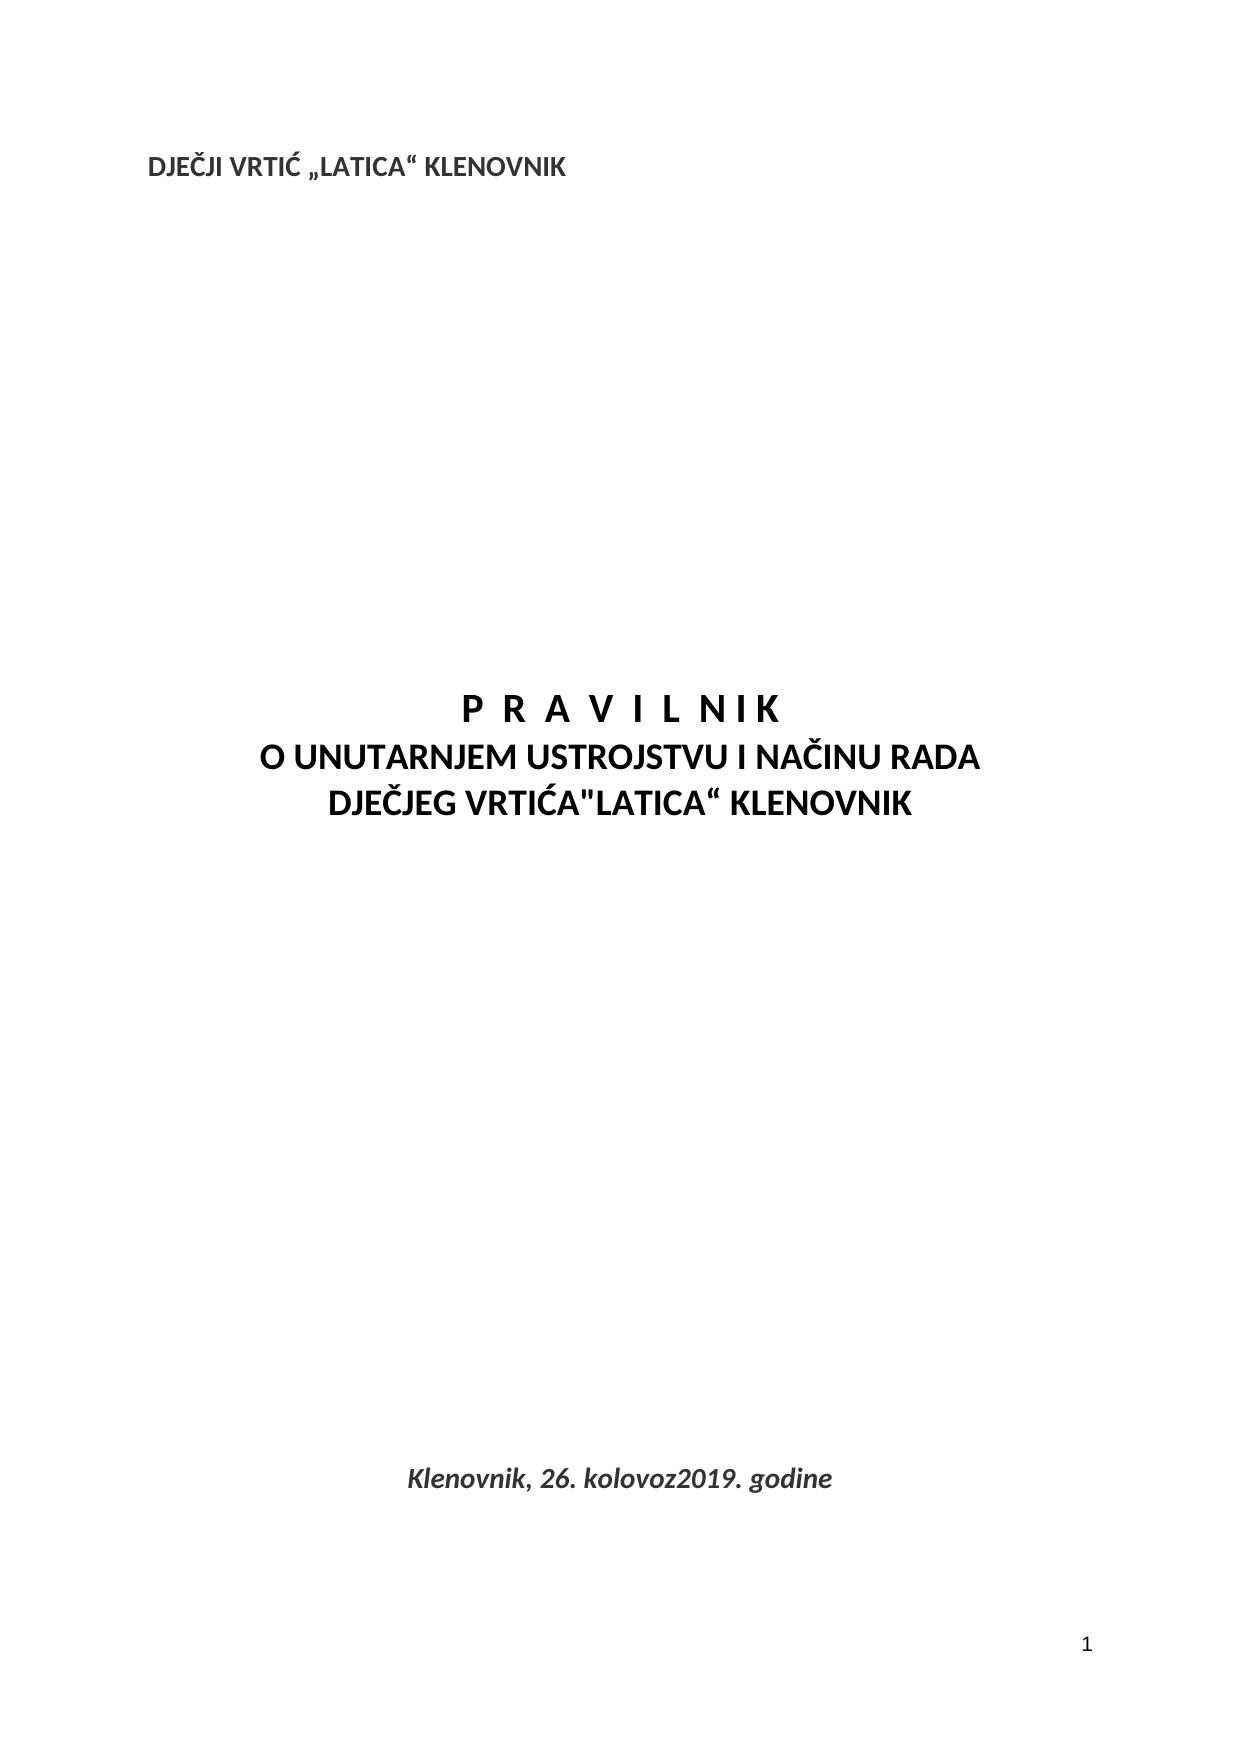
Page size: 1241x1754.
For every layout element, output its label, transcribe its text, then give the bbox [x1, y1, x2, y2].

text DJEČJI VRTIĆ „LATICA“ KLENOVNIK [148, 148, 1093, 183]
text O UNUTARNJEM USTROJSTVU I NAČINU RADA [148, 733, 1093, 779]
text DJEČJEG VRTIĆA"LATICA“ KLENOVNIK [148, 779, 1093, 825]
text P R A V I L N I K [148, 682, 1093, 733]
subtitle Klenovnik, 26. kolovoz2019. godine [148, 1460, 1093, 1495]
